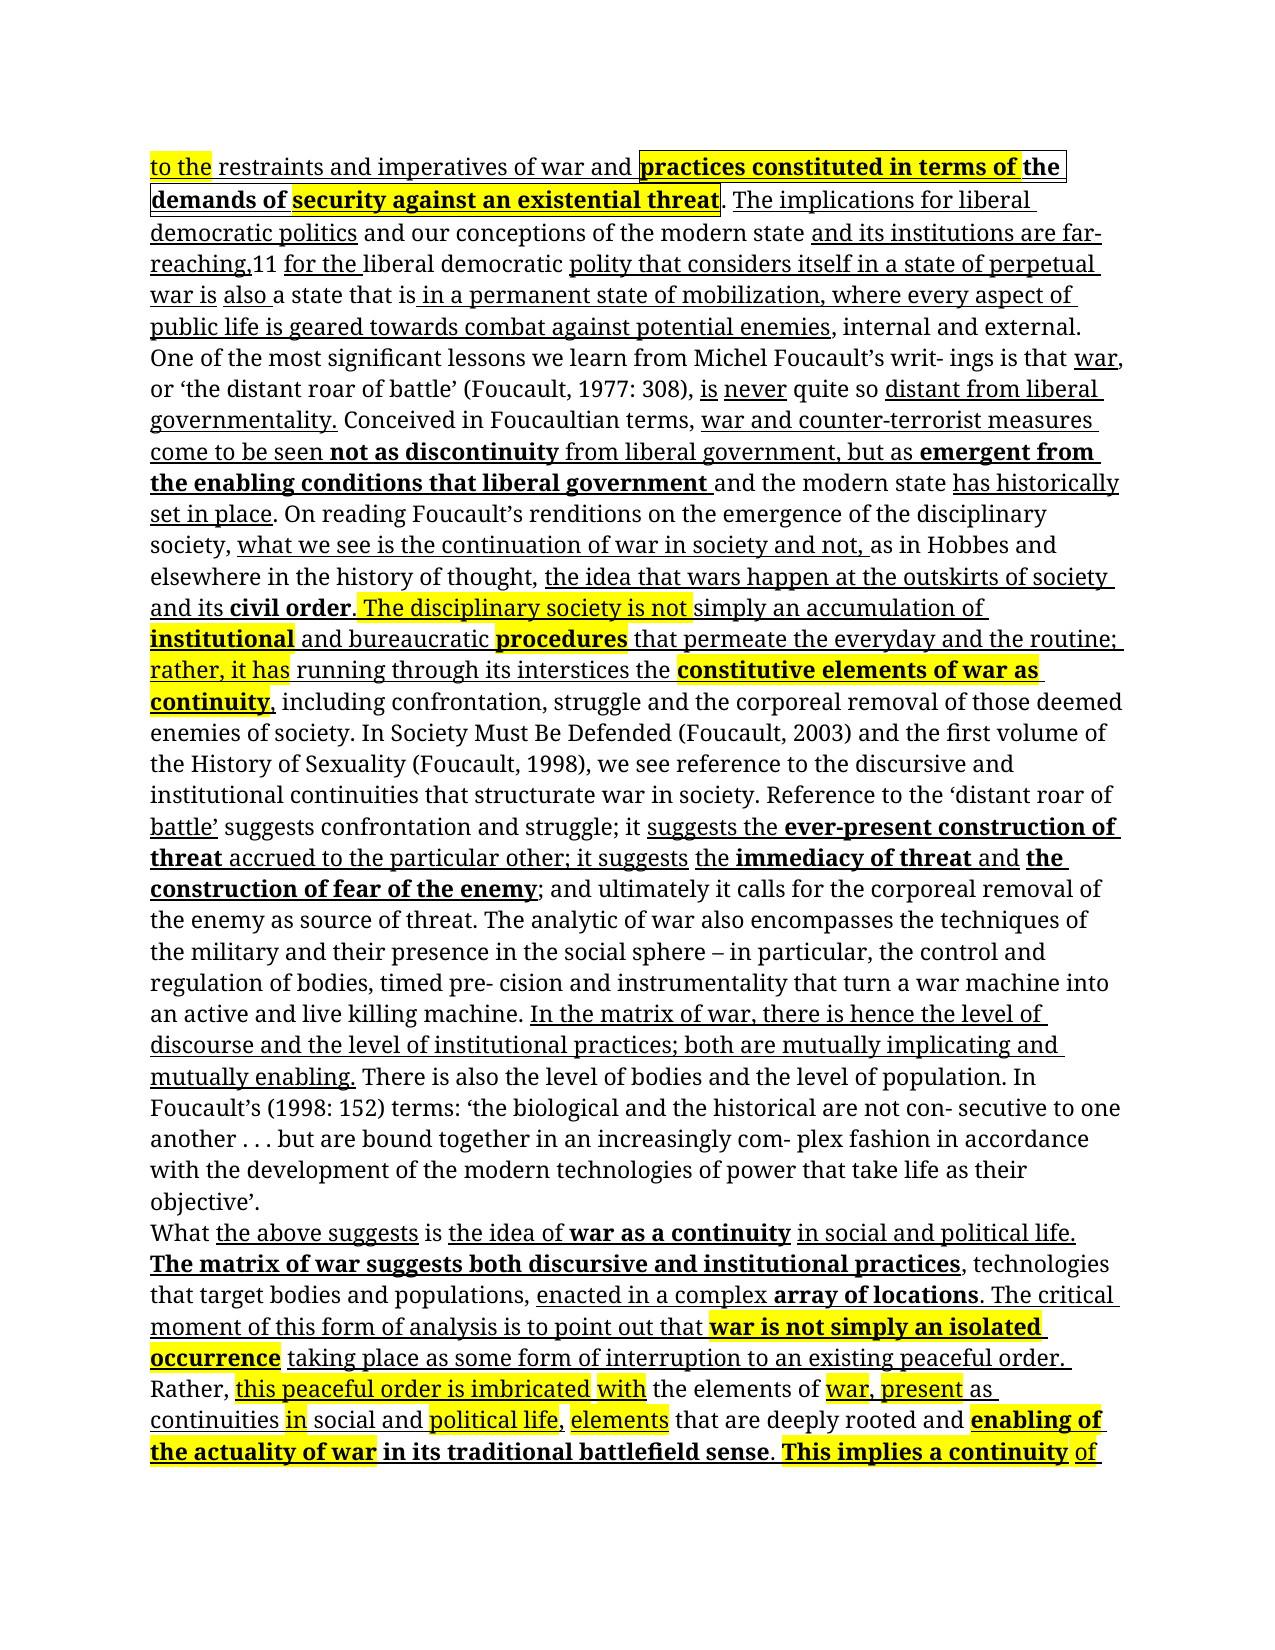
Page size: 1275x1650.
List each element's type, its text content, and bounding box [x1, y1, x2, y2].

text One of the most significant lessons we learn from Michel Foucault’s writ- ings is that war, or ‘the distant roar of battle’ (Foucault, 1977: 308), is never quite so distant from liberal governmentality. Conceived in Foucaultian terms, war and counter-terrorist measures come to be seen not as discontinuity from liberal government, but as emergent from the enabling conditions that liberal government and the modern state has historically set in place. On reading Foucault’s renditions on the emergence of the disciplinary society, what we see is the continuation of war in society and not, as in Hobbes and elsewhere in the history of thought, the idea that wars happen at the outskirts of society and its civil order. The disciplinary society is not simply an accumulation of institutional and bureaucratic procedures that permeate the everyday and the routine; rather, it has running through its interstices the constitutive elements of war as continuity, including confrontation, struggle and the corporeal removal of those deemed enemies of society. In Society Must Be Defended (Foucault, 2003) and the first volume of the History of Sexuality (Foucault, 1998), we see reference to the discursive and institutional continuities that structurate war in society. Reference to the ‘distant roar of battle’ suggests confrontation and struggle; it suggests the ever-present construction of threat accrued to the particular other; it suggests the immediacy of threat and the construction of fear of the enemy; and ultimately it calls for the corporeal removal of the enemy as source of threat. The analytic of war also encompasses the techniques of the military and their presence in the social sphere – in particular, the control and regulation of bodies, timed pre- cision and instrumentality that turn a war machine into an active and live killing machine. In the matrix of war, there is hence the level of discourse and the level of institutional practices; both are mutually implicating and mutually enabling. There is also the level of bodies and the level of population. In Foucault’s (1998: 152) terms: ‘the biological and the historical are not con- secutive to one another . . . but are bound together in an increasingly com- plex fashion in accordance with the development of the modern technologies of power that take life as their objective’. [150, 342, 1125, 1217]
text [150, 150, 1125, 342]
